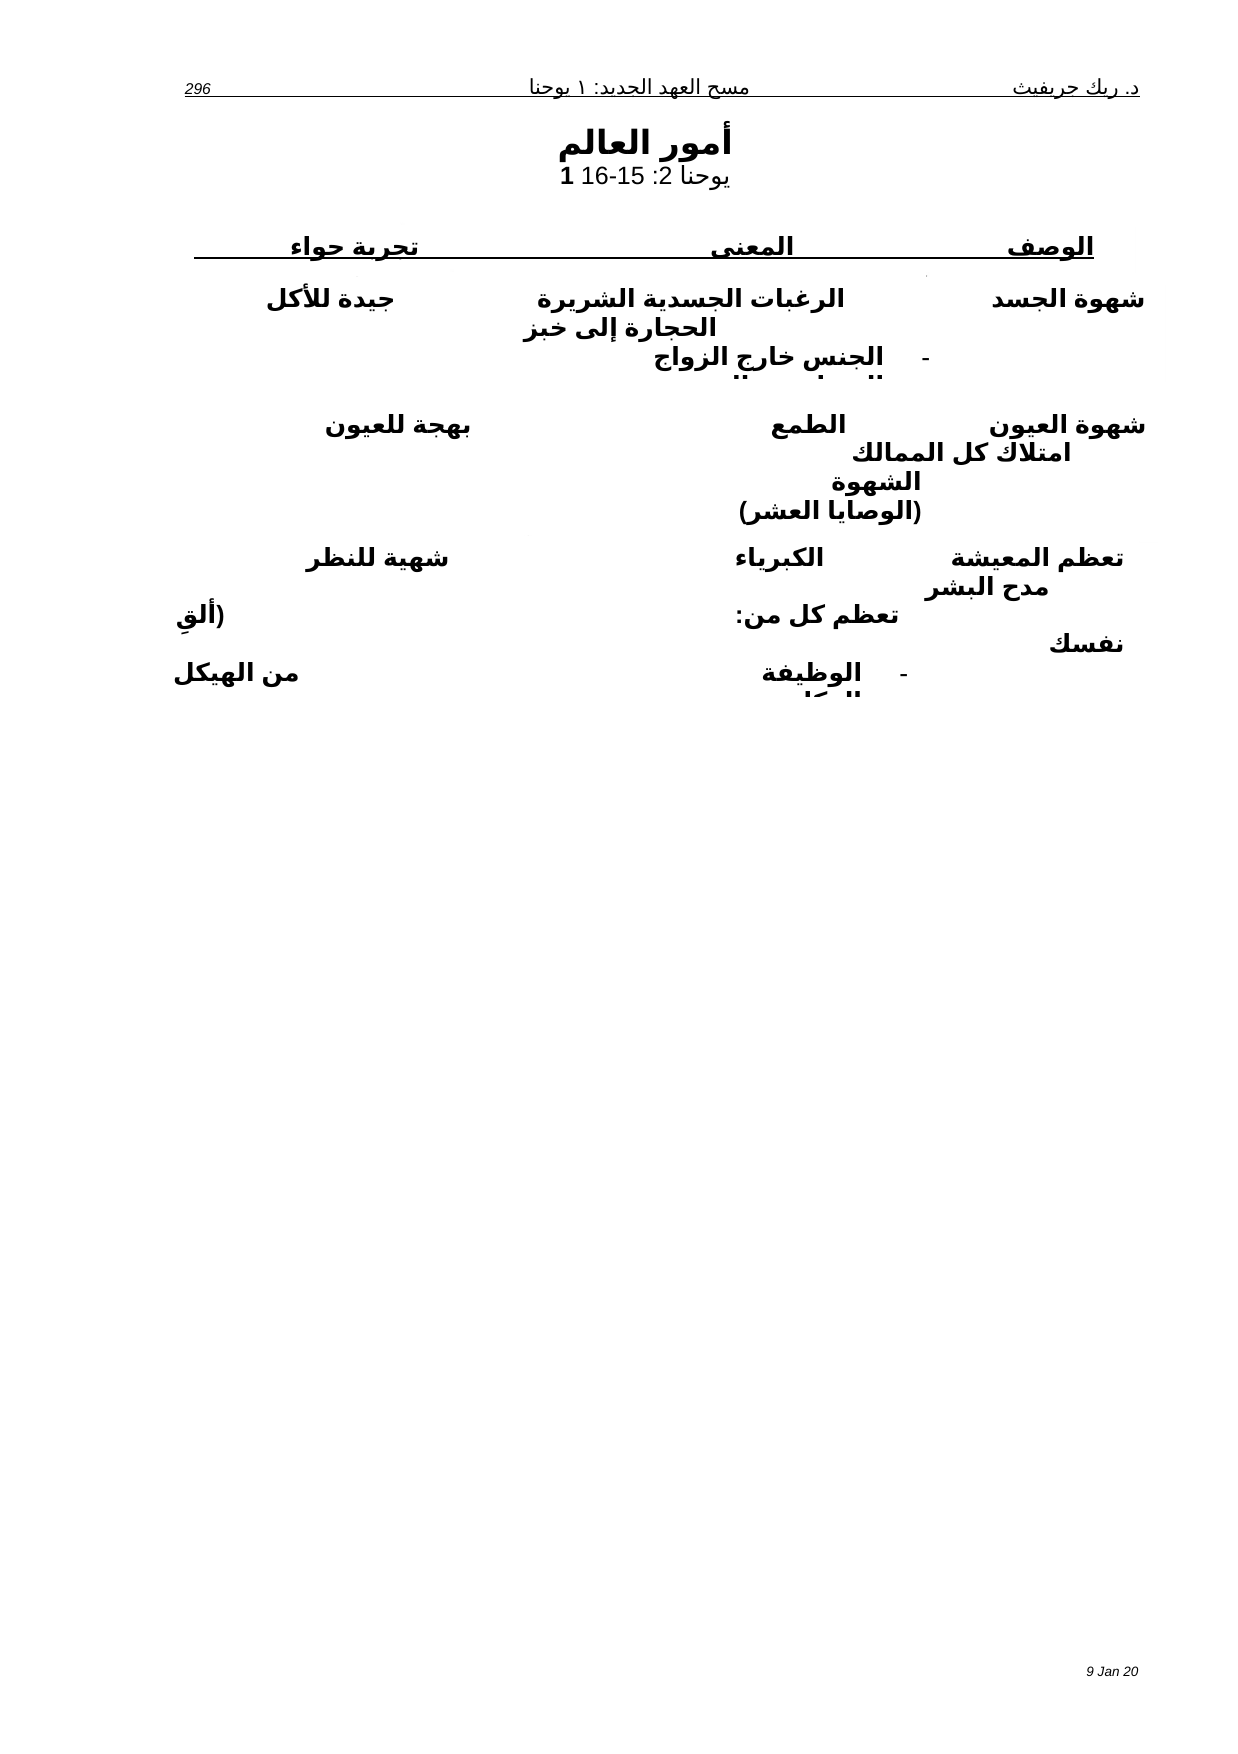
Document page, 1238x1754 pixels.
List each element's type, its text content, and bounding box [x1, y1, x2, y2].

picture [150, 218, 1140, 539]
text 1 يوحنا 2: 15-16 [150, 161, 1139, 190]
text أمور العالم [150, 123, 1139, 161]
